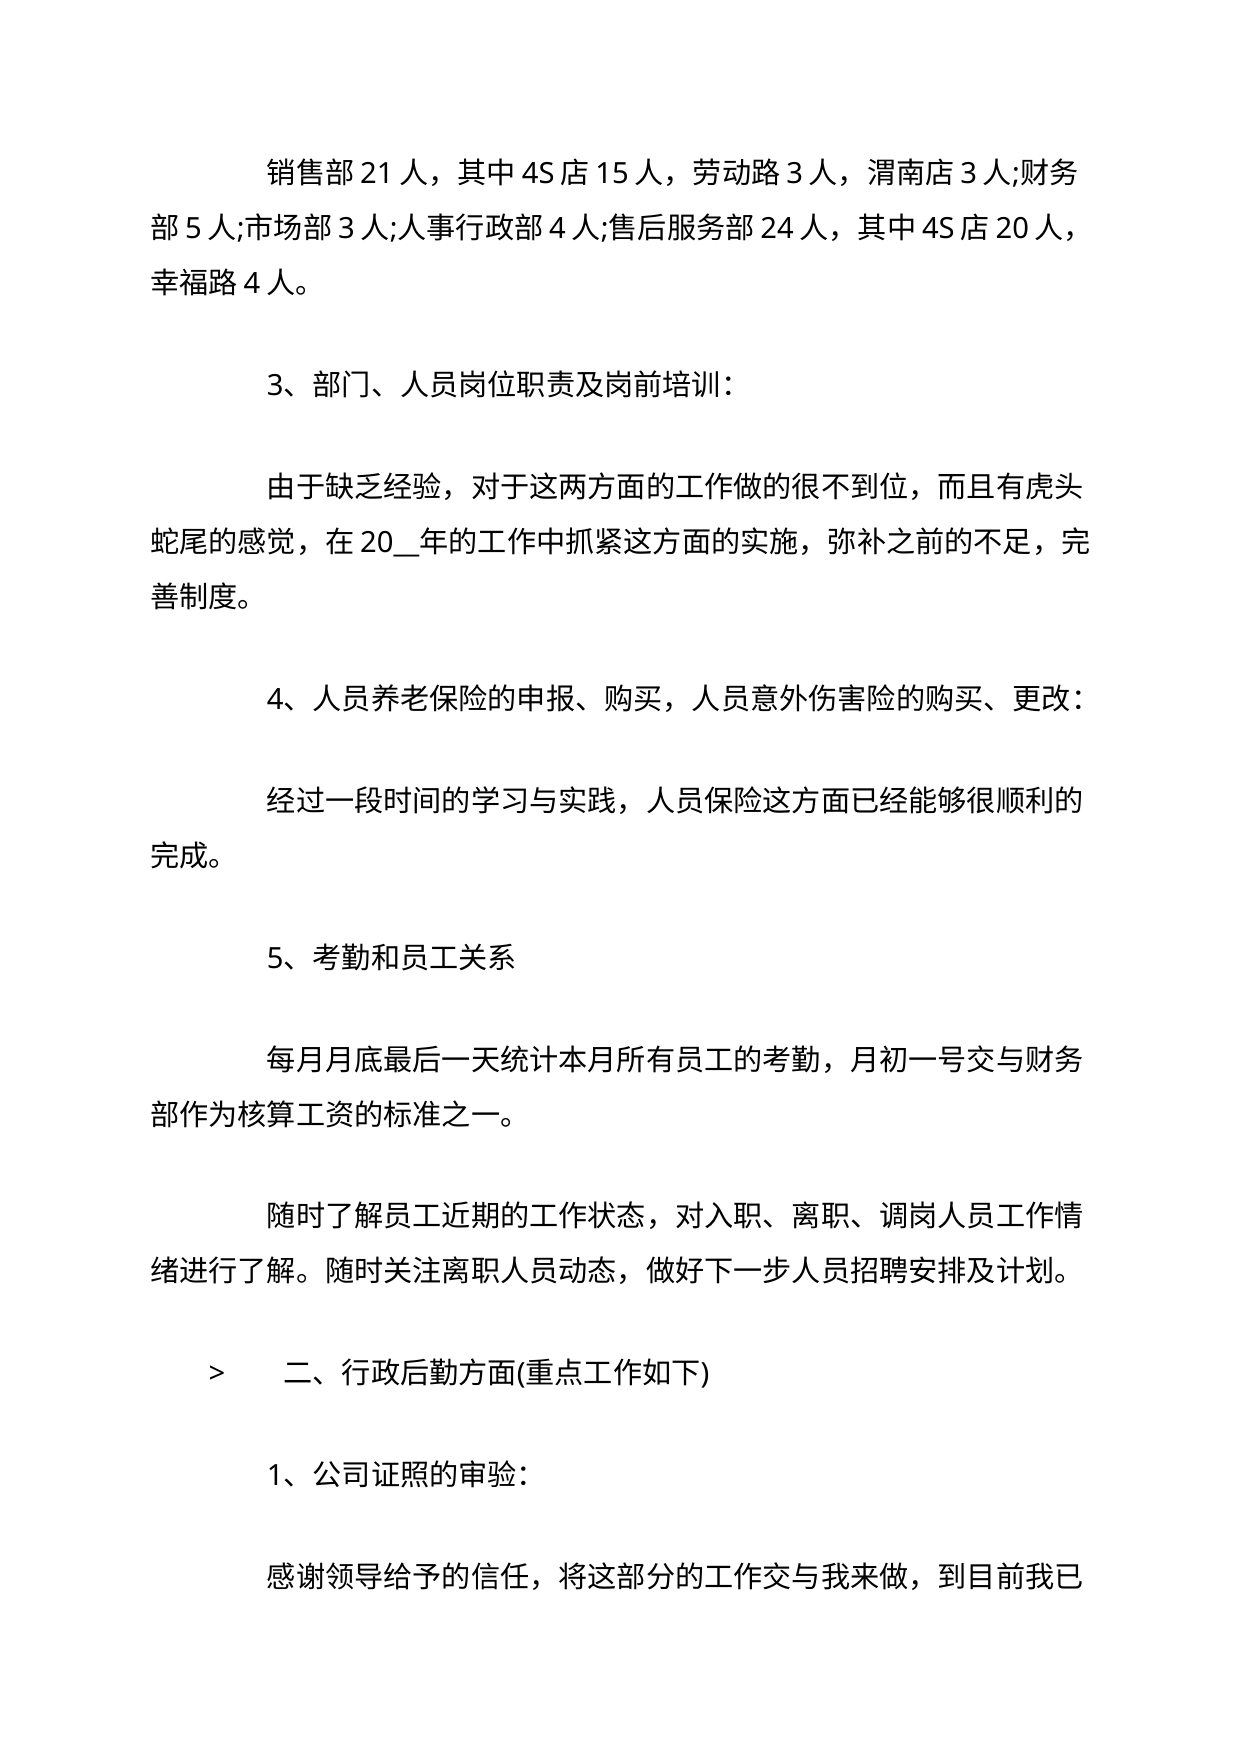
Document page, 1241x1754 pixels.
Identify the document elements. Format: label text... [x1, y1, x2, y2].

text 每月月底最后一天统计本月所有员工的考勤，月初一号交与财务部作为核算工资的标准之一。 [150, 1036, 1090, 1133]
text 经过一段时间的学习与实践，人员保险这方面已经能够很顺利的完成。 [150, 778, 1090, 875]
text 1、公司证照的审验： [150, 1452, 1090, 1494]
text 4、人员养老保险的申报、购买，人员意外伤害险的购买、更改： [150, 676, 1090, 718]
text 5、考勤和员工关系 [150, 934, 1090, 977]
text 3、部门、人员岗位职责及岗前培训： [150, 362, 1090, 404]
text 销售部21人，其中4S店15人，劳动路3人，渭南店3人;财务部5人;市场部3人;人事行政部4人;售后服务部24人，其中4S店20人，幸福路4人。 [150, 150, 1090, 302]
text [150, 1553, 1090, 1596]
text > 二、行政后勤方面(重点工作如下) [150, 1349, 1090, 1392]
text 由于缺乏经验，对于这两方面的工作做的很不到位，而且有虎头蛇尾的感觉，在20__年的工作中抓紧这方面的实施，弥补之前的不足，完善制度。 [150, 464, 1090, 616]
text 随时了解员工近期的工作状态，对入职、离职、调岗人员工作情绪进行了解。随时关注离职人员动态，做好下一步人员招聘安排及计划。 [150, 1193, 1090, 1290]
